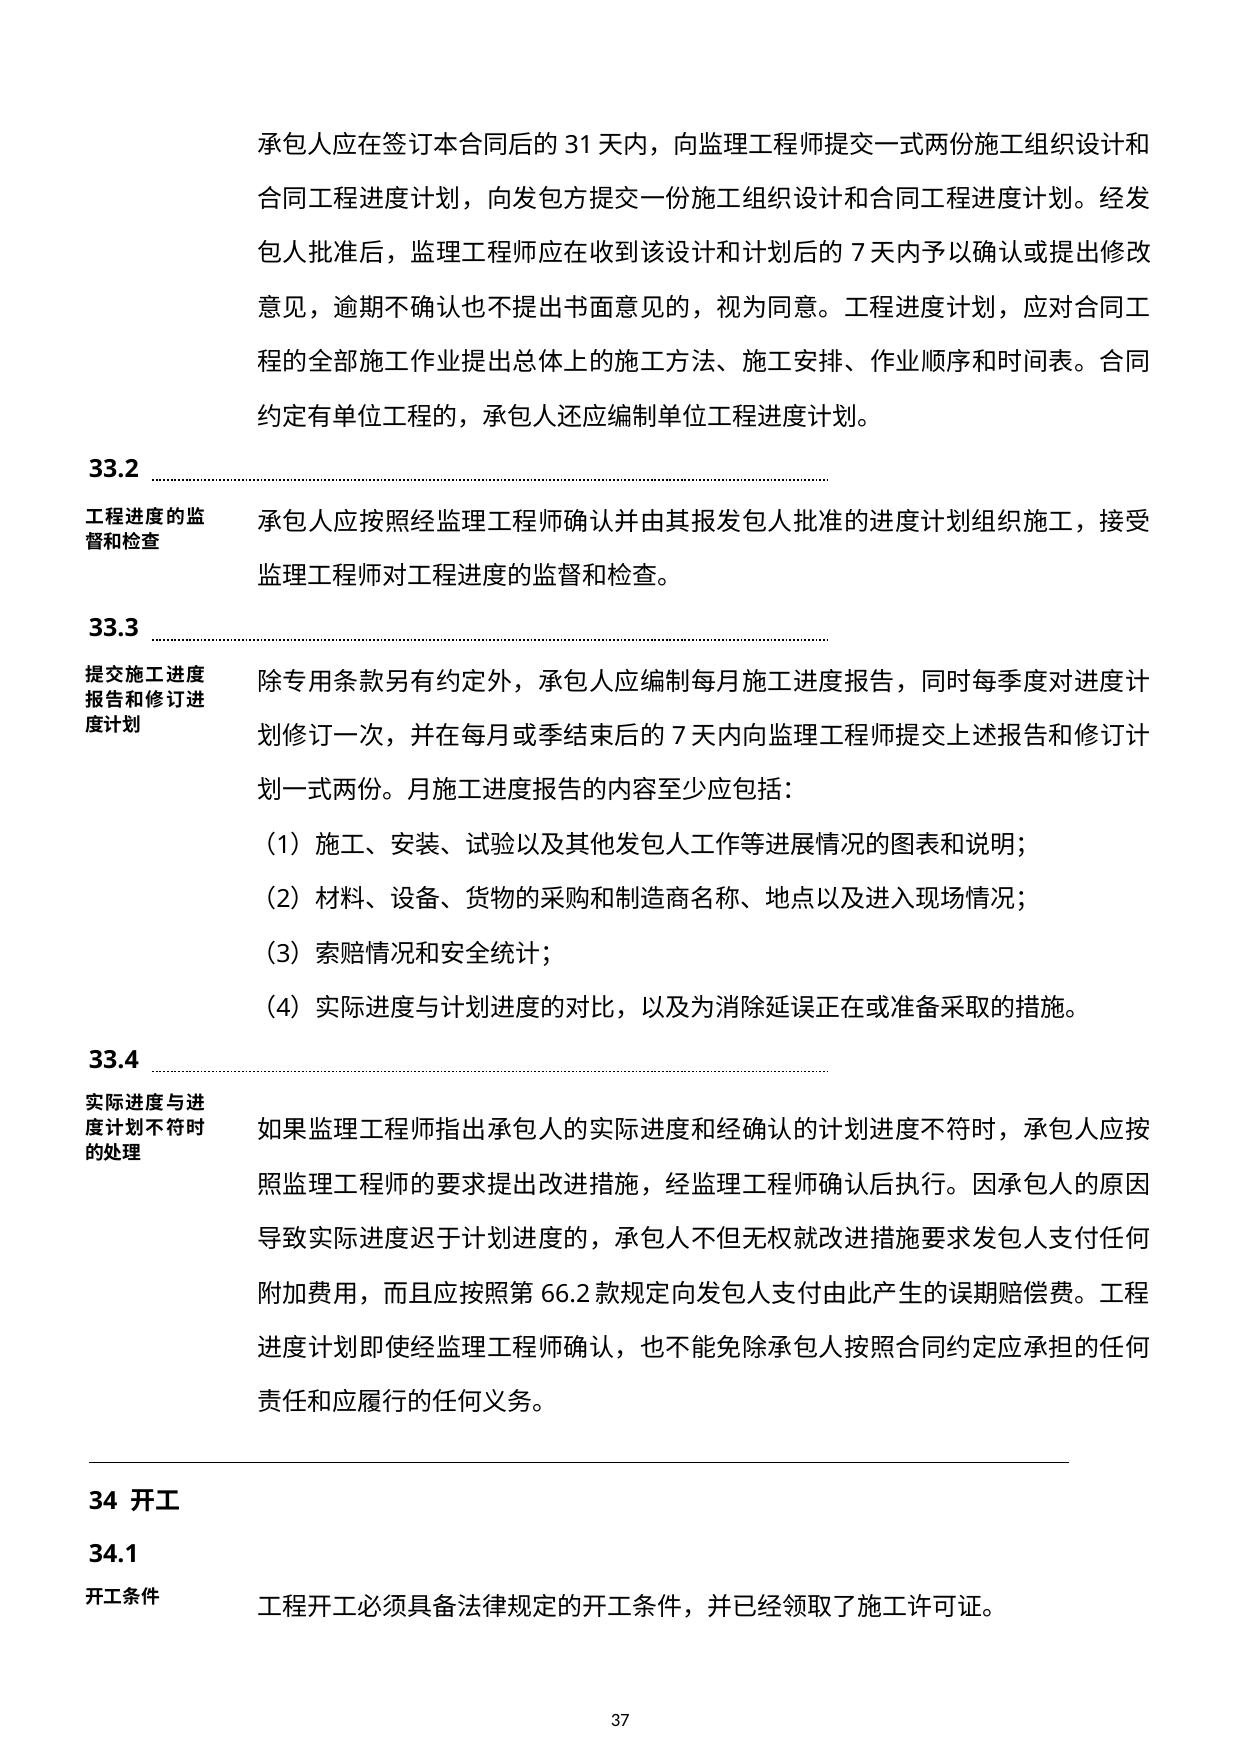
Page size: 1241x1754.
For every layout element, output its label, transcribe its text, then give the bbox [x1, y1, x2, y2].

text 33.4 [89, 1042, 1152, 1076]
text 承包人应在签订本合同后的31天内，向监理工程师提交一式两份施工组织设计和合同工程进度计划，向发包方提交一份施工组织设计和合同工程进度计划。经发包人批准后，监理工程师应在收到该设计和计划后的7天内予以确认或提出修改意见，逾期不确认也不提出书面意见的，视为同意。工程进度计划，应对合同工程的全部施工作业提出总体上的施工方法、施工安排、作业顺序和时间表。合同约定有单位工程的，承包人还应编制单位工程进度计划。 [257, 124, 1152, 432]
text 33.3 [89, 610, 1152, 644]
text 工程开工必须具备法律规定的开工条件，并已经领取了施工许可证。 [257, 1586, 1151, 1622]
text 除专用条款另有约定外，承包人应编制每月施工进度报告，同时每季度对进度计划修订一次，并在每月或季结束后的7天内向监理工程师提交上述报告和修订计划一式两份。月施工进度报告的内容至少应包括： [257, 661, 1152, 806]
text （2）材料、设备、货物的采购和制造商名称、地点以及进入现场情况； [89, 879, 1152, 915]
text 34 开工 [89, 1481, 1176, 1517]
text （1）施工、安装、试验以及其他发包人工作等进展情况的图表和说明； [89, 824, 1152, 861]
text （4）实际进度与计划进度的对比，以及为消除延误正在或准备采取的措施。 [251, 987, 1152, 1024]
text 如果监理工程师指出承包人的实际进度和经确认的计划进度不符时，承包人应按照监理工程师的要求提出改进措施，经监理工程师确认后执行。因承包人的原因导致实际进度迟于计划进度的，承包人不但无权就改进措施要求发包人支付任何附加费用，而且应按照第66.2款规定向发包人支付由此产生的误期赔偿费。工程进度计划即使经监理工程师确认，也不能免除承包人按照合同约定应承担的任何责任和应履行的任何义务。 [257, 1110, 1152, 1418]
text 33.2 [89, 450, 1152, 484]
text 承包人应按照经监理工程师确认并由其报发包人批准的进度计划组织施工，接受监理工程师对工程进度的监督和检查。 [257, 501, 1152, 592]
text 34.1 [89, 1535, 1151, 1569]
text （3）索赔情况和安全统计； [89, 933, 1152, 969]
